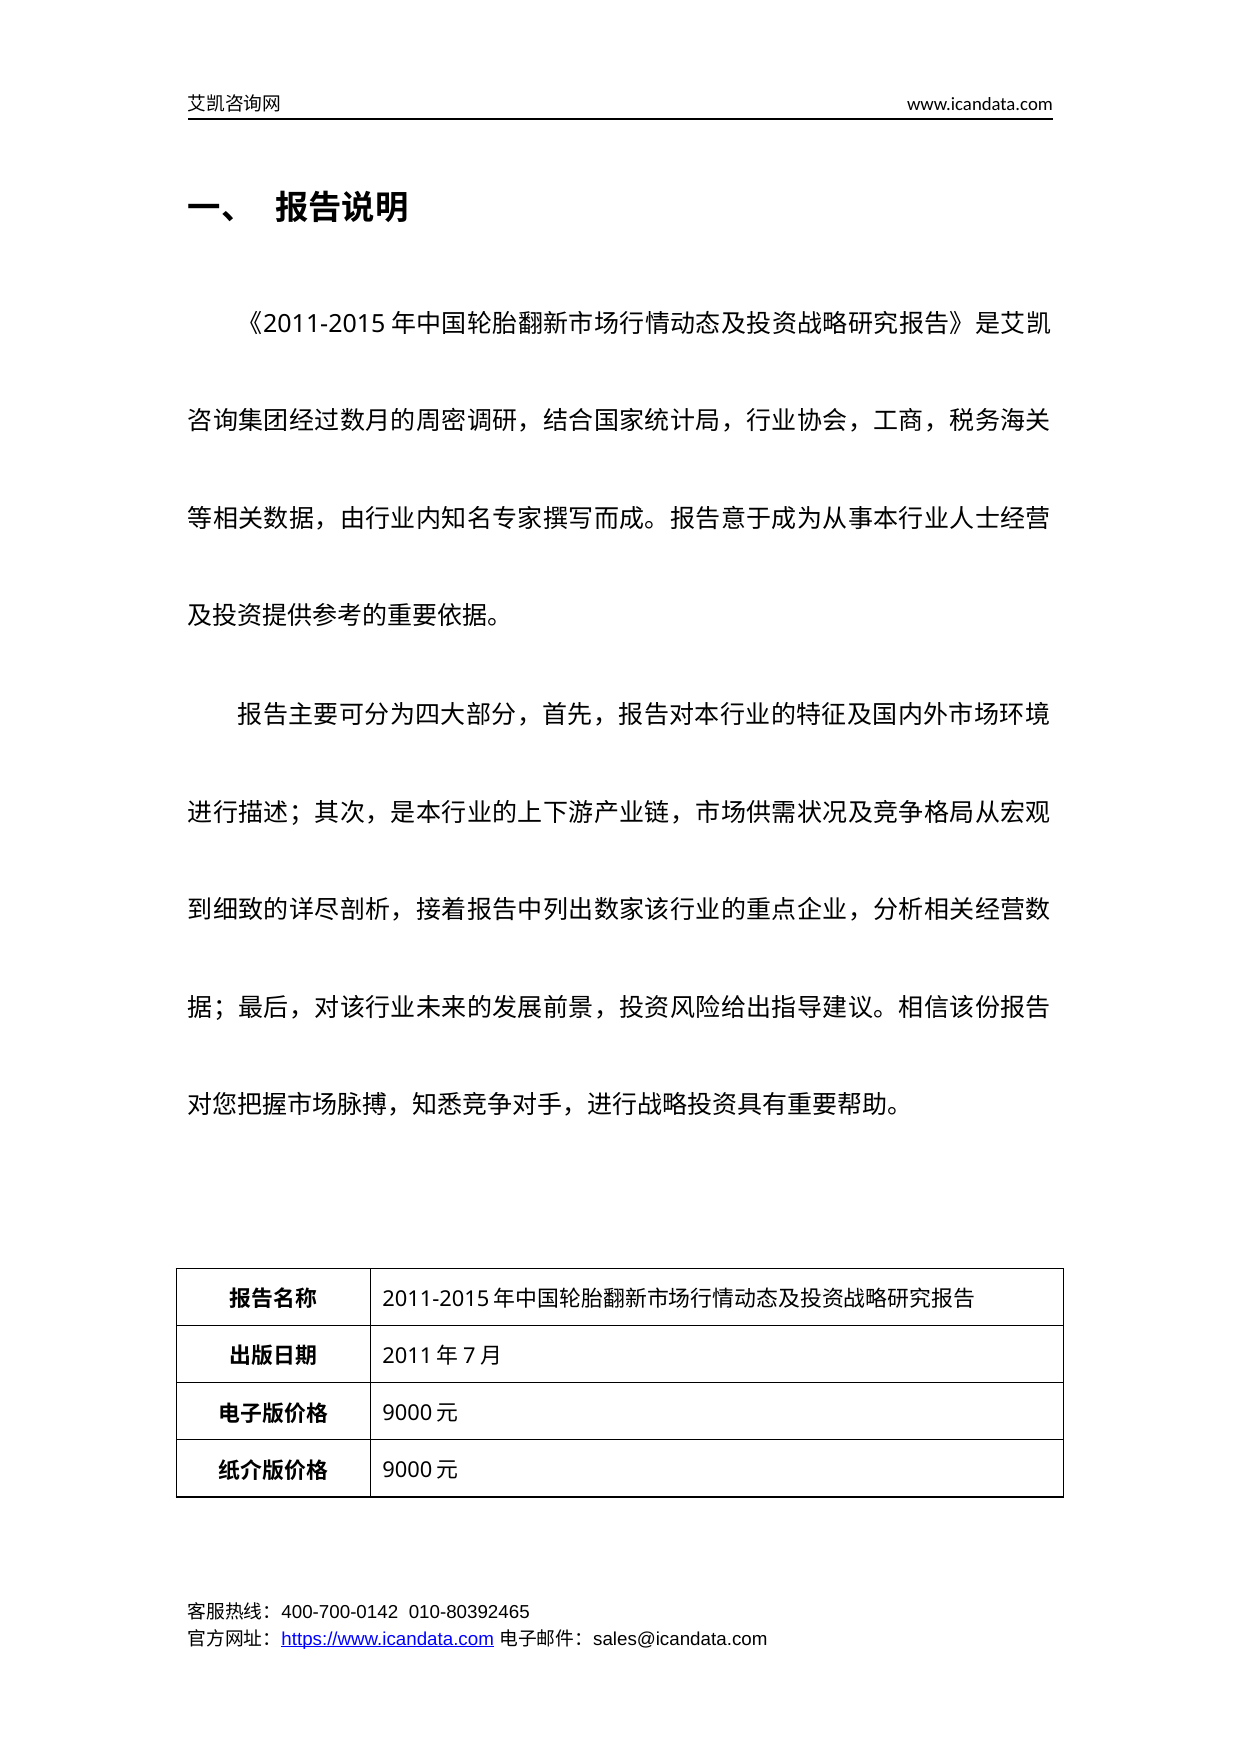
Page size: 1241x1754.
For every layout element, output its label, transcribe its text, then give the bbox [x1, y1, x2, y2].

table_cell 出版日期 [177, 1326, 370, 1382]
table_cell 2011年7月 [371, 1326, 1063, 1382]
table_header 报告名称 [177, 1269, 370, 1325]
table_cell 9000元 [371, 1383, 1063, 1439]
table_cell 9000元 [371, 1440, 1063, 1496]
table_cell 纸介版价格 [177, 1440, 370, 1496]
text 报告主要可分为四大部分，首先，报告对本行业的特征及国内外市场环境进行描述；其次，是本行业的上下游产业链，市场供需状况及竞争格局从宏观到细致的详尽剖析，接着报告中列出数家该行业的重点企业，分析相关经营数据；最后，对该行业未来的发展前景，投资风险给出指导建议。相信该份报告对您把握市场脉搏，知悉竞争对手，进行战略投资具有重要帮助。 [187, 681, 1053, 1136]
table_cell 电子版价格 [177, 1383, 370, 1439]
subtitle 报告说明 [187, 172, 1053, 237]
table_header 2011-2015年中国轮胎翻新市场行情动态及投资战略研究报告 [371, 1269, 1063, 1325]
text 《2011-2015年中国轮胎翻新市场行情动态及投资战略研究报告》是艾凯咨询集团经过数月的周密调研，结合国家统计局，行业协会，工商，税务海关等相关数据，由行业内知名专家撰写而成。报告意于成为从事本行业人士经营及投资提供参考的重要依据。 [187, 289, 1053, 646]
